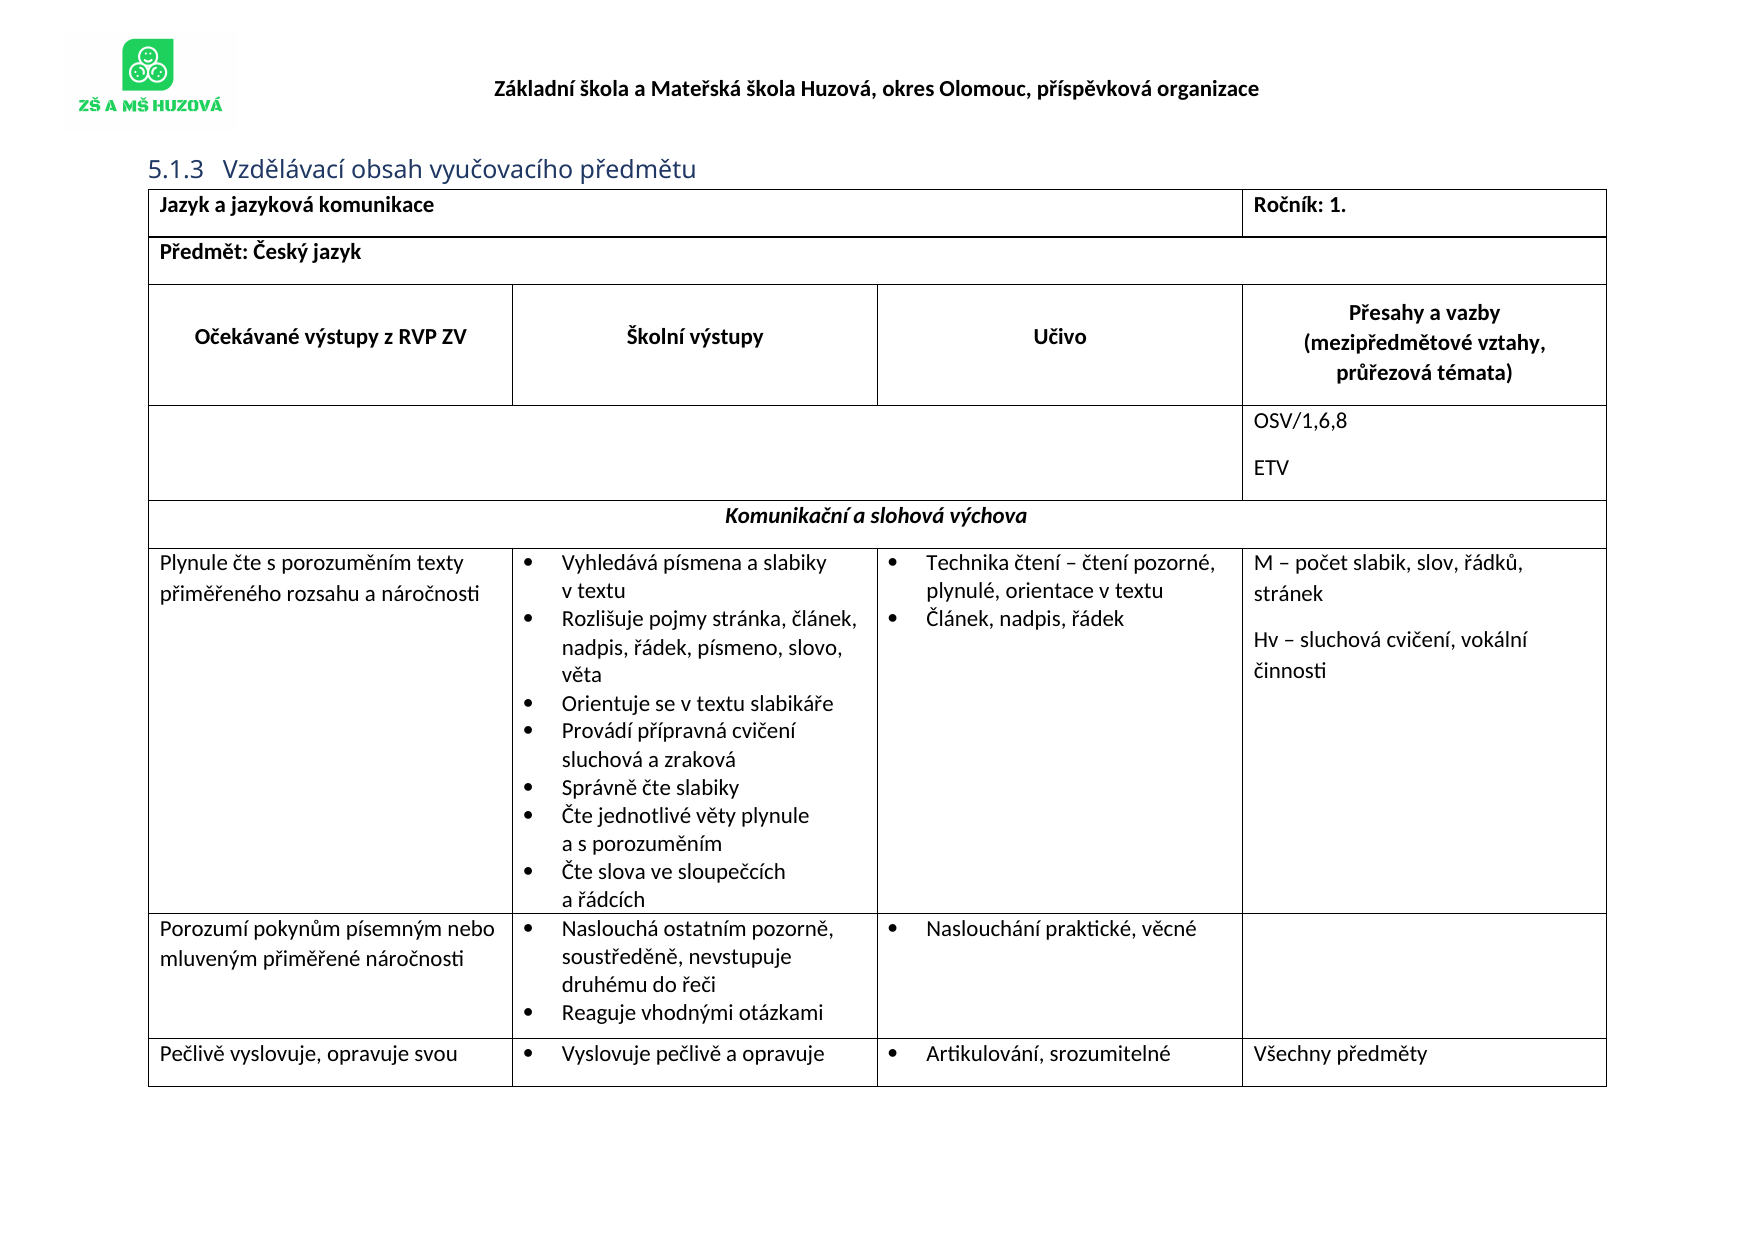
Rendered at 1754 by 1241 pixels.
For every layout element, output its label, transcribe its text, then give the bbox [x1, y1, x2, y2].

table_cell Naslouchání praktické, věcné [878, 914, 1242, 1038]
table_cell [149, 406, 1242, 500]
table_cell Učivo [878, 285, 1242, 405]
table_cell Vyslovuje pečlivě a opravuje nesprávnou výslovnost [513, 1039, 877, 1086]
table_cell Porozumí pokynům písemným nebo mluveným přiměřené náročnosti [149, 914, 512, 1038]
table_cell Pečlivě vyslovuje, opravuje svou nesprávnou výslovnost [149, 1039, 512, 1086]
table_cell Předmět: Český jazyk [149, 238, 1606, 284]
table_cell Technika čtení – čtení pozorné, plynulé, orientace v textu Článek, nadpis, řádek [878, 549, 1242, 913]
table_cell OSV/1,6,8 ETV [1243, 406, 1606, 500]
table_cell Všechny předměty [1243, 1039, 1606, 1086]
table_header Jazyk a jazyková komunikace [149, 190, 1242, 236]
table_header Ročník: 1. [1243, 190, 1606, 236]
table_cell Komunikační a slohová výchova [149, 501, 1606, 547]
table_cell [1243, 914, 1606, 1038]
table_cell Vyhledává písmena a slabiky v textu Rozlišuje pojmy stránka, článek, nadpis, řádek, písmeno, slovo, věta Orientuje se v textu slabikáře Provádí přípravná cvičení sluchová a zraková Správně čte slabiky Čte jednotlivé věty plynule a s porozuměním Čte slova ve sloupečcích a řádcích [513, 549, 877, 913]
table_cell M – počet slabik, slov, řádků, stránek Hv – sluchová cvičení, vokální činnosti [1243, 549, 1606, 913]
table_cell Artikulování, srozumitelné mluvení, logopedické říkanky [878, 1039, 1242, 1086]
picture [63, 32, 237, 132]
table_cell Naslouchá ostatním pozorně, soustředěně, nevstupuje druhému do řeči Reaguje vhodnými otázkami [513, 914, 877, 1038]
subtitle Vzdělávací obsah vyučovacího předmětu [148, 152, 1606, 186]
table_cell Přesahy a vazby (mezipředmětové vztahy, průřezová témata) [1243, 285, 1606, 405]
table_cell Očekávané výstupy z RVP ZV [149, 285, 512, 405]
table_cell Plynule čte s porozuměním texty přiměřeného rozsahu a náročnosti [149, 549, 512, 913]
table_cell Školní výstupy [513, 285, 877, 405]
